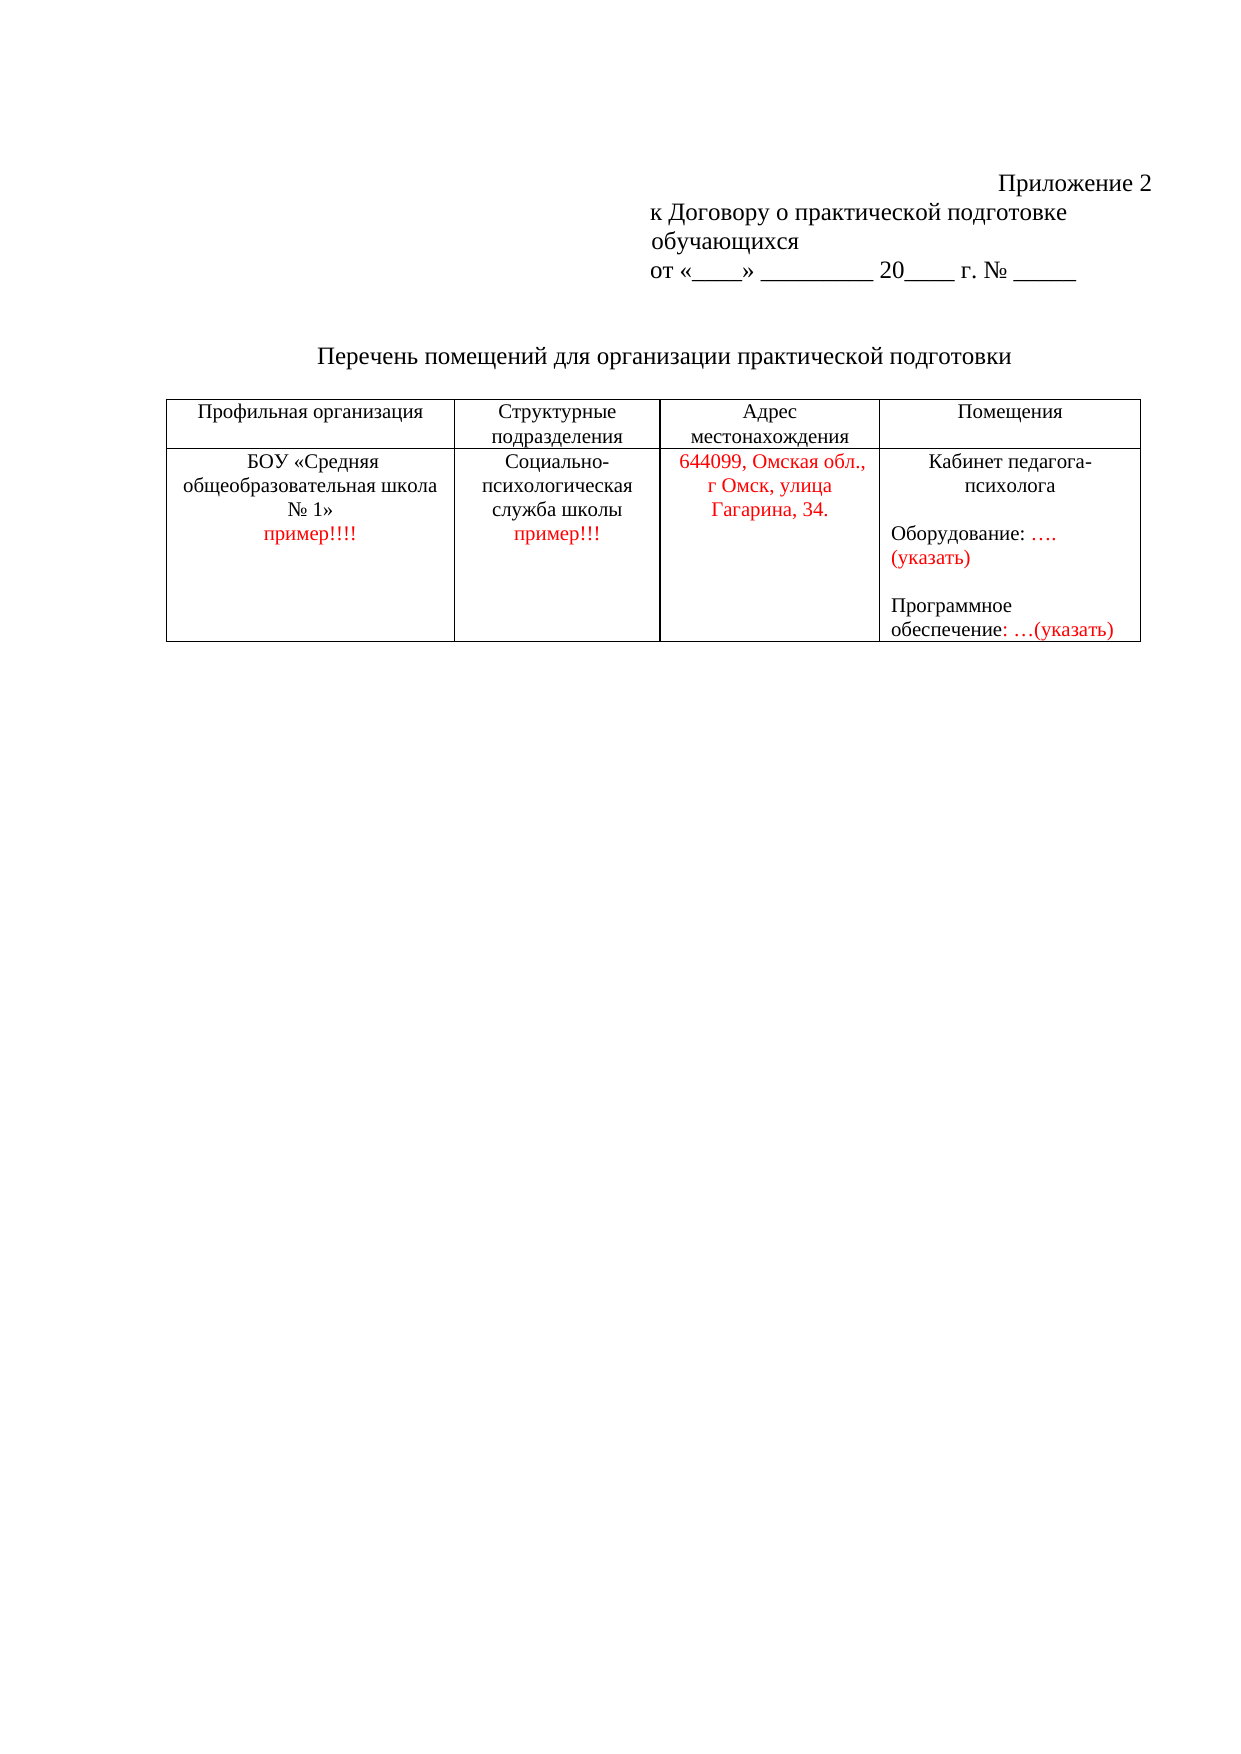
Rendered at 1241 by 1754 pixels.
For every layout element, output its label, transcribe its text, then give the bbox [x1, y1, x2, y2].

table_cell Социально-психологическая служба школы пример!!! [455, 449, 659, 641]
table_header Помещения [880, 400, 1140, 448]
table_cell БОУ «Средняя общеобразовательная школа № 1» пример!!!! [167, 449, 454, 641]
table_cell Кабинет педагога-психолога Оборудование: ….(указать) Программное обеспечение: …(указать) [880, 449, 1140, 641]
text от «____» _________ 20____ г. № _____ [177, 255, 1152, 283]
text Приложение 2 [177, 168, 1152, 197]
table_cell 644099, Омская обл., г Омск, улица Гагарина, 34. [661, 449, 879, 641]
text к Договору о практической подготовке обучающихся [650, 197, 1152, 255]
text Перечень помещений для организации практической подготовки [177, 341, 1152, 370]
table_header Профильная организация [167, 400, 454, 448]
table_header Структурные подразделения [455, 400, 659, 448]
table_header Адрес местонахождения [661, 400, 879, 448]
